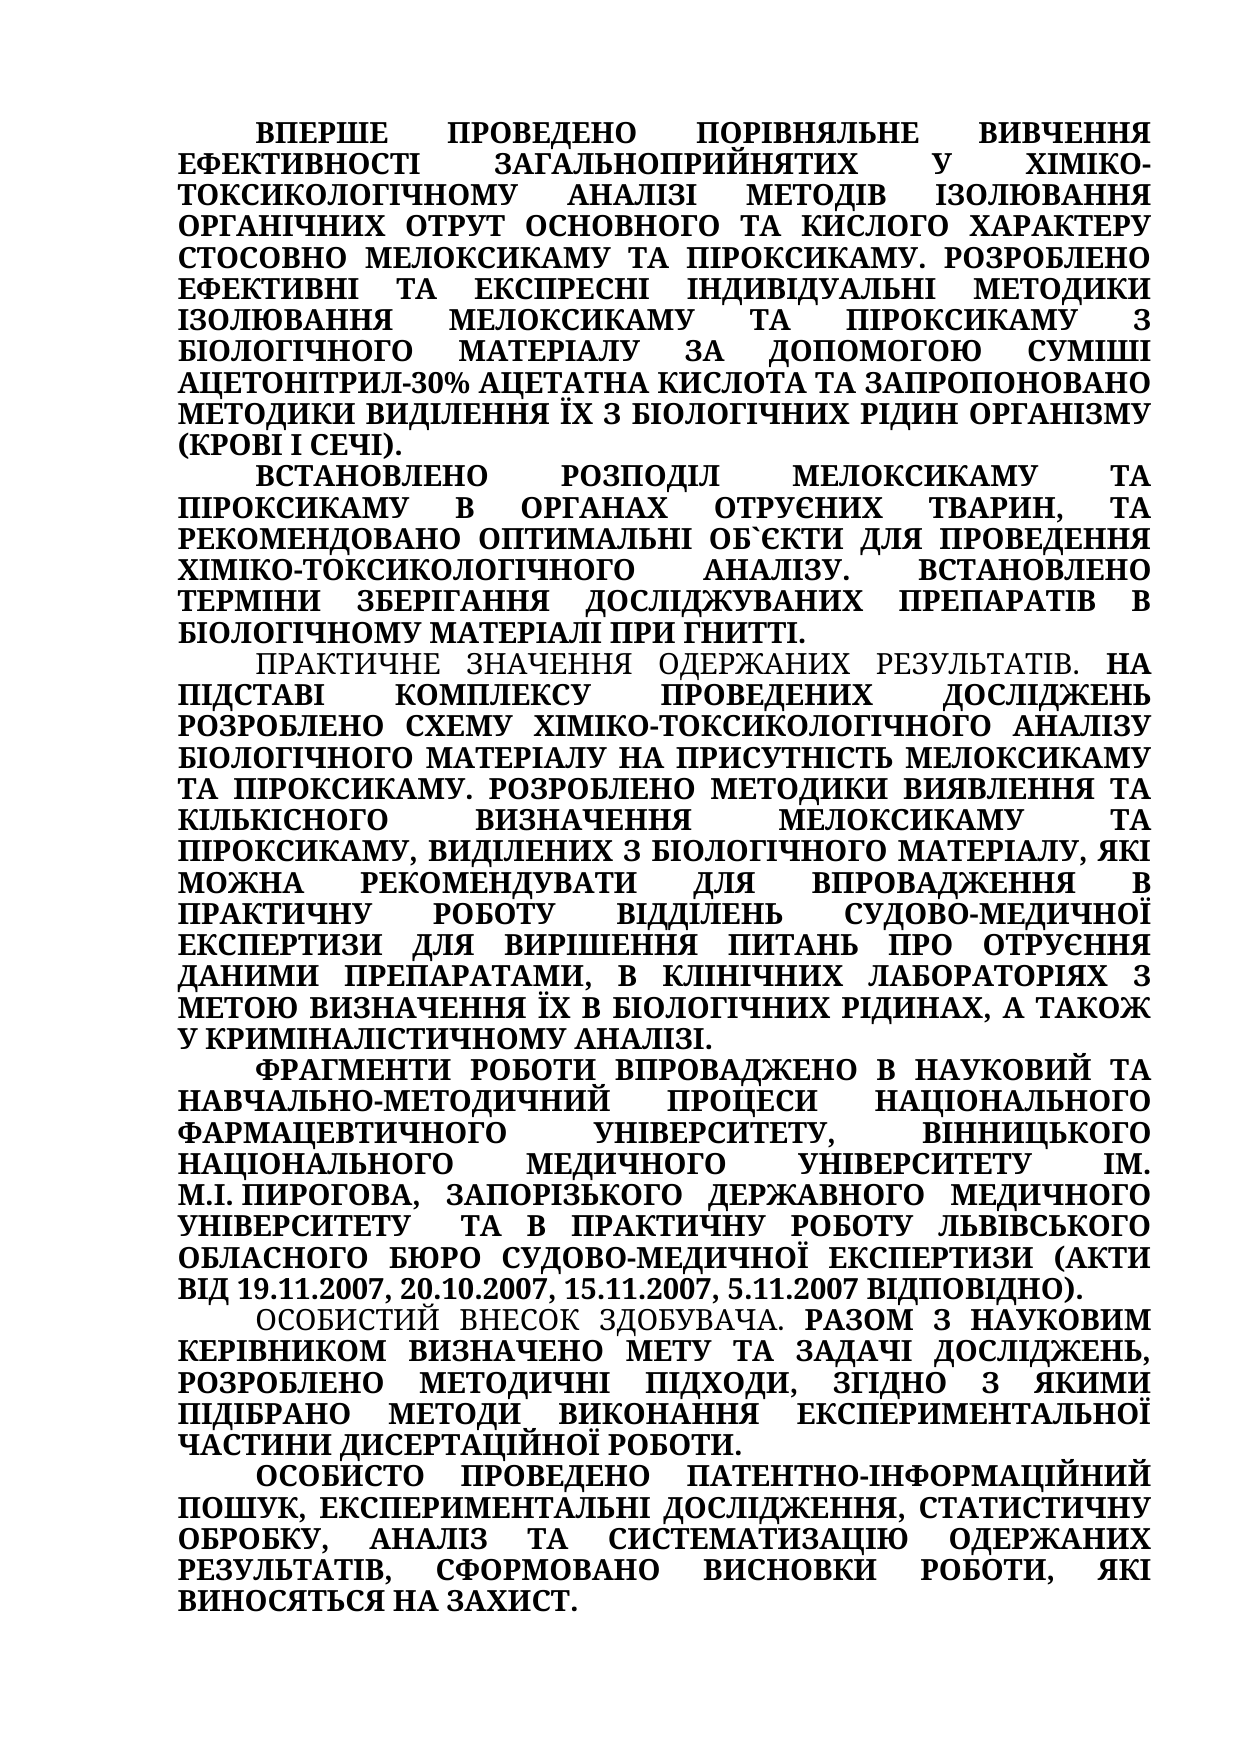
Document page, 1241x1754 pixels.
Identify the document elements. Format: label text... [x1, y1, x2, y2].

title Особистий внесок здобувача. Разом з науковим керівником визначено мету та задачі досліджень, розроблено методичні підходи, згідно з якими підібрано методи виконання експериментальної частини дисертаційної роботи. [177, 1306, 1152, 1462]
title Встановлено розподіл мелоксикаму та піроксикаму в органах отруєних тварин, та рекомендовано оптимальні об`єкти для проведення хіміко-токсикологічного аналізу. Встановлено терміни зберігання досліджуваних препаратів в біологічному матеріалі при гнитті. [177, 462, 1152, 649]
title Практичне значення одержаних результатів. На підставі комплексу проведених досліджень розроблено схему хіміко-токсикологічного аналізу біологічного матеріалу на присутність мелоксикаму та піроксикаму. Розроблено методики виявлення та кількісного визначення мелоксикаму та піроксикаму, виділених з біологічного матеріалу, які можна рекомендувати для впровадження в практичну роботу відділень судово-медичної експертизи для вирішення питань про отруєння даними препаратами, в клінічних лабораторіях з метою визначення їх в біологічних рідинах, а також у криміналістичному аналізі. [177, 649, 1152, 1056]
title Вперше проведено порівняльне вивчення ефективності загальноприйнятих у хіміко-токсикологічному аналізі методів ізолювання органічних отрут основного та кислого характеру стосовно мелоксикаму та піроксикаму. Розроблено ефективні та експресні індивідуальні методики ізолювання мелоксикаму та піроксикаму з біологічного матеріалу за допомогою суміші ацетонітрил-30% ацетатна кислота та запропоновано методики виділення їх з біологічних рідин організму (крові і сечі). [177, 118, 1152, 462]
title Особисто проведено патентно-інформаційний пошук, експериментальні дослідження, статистичну обробку, аналіз та систематизацію одержаних результатів, сформовано висновки роботи, які виносяться на захист. [177, 1462, 1152, 1618]
title Фрагменти роботи впроваджено в науковий та навчально-методичний процеси Національного фармацевтичного університету, Вінницького національного медичного університету ім. М.І. Пирогова, Запорізького державного медичного університету та в практичну роботу Львівського обласного бюро судово-медичної експертизи (акти від 19.11.2007, 20.10.2007, 15.11.2007, 5.11.2007 відповідно). [177, 1056, 1152, 1306]
